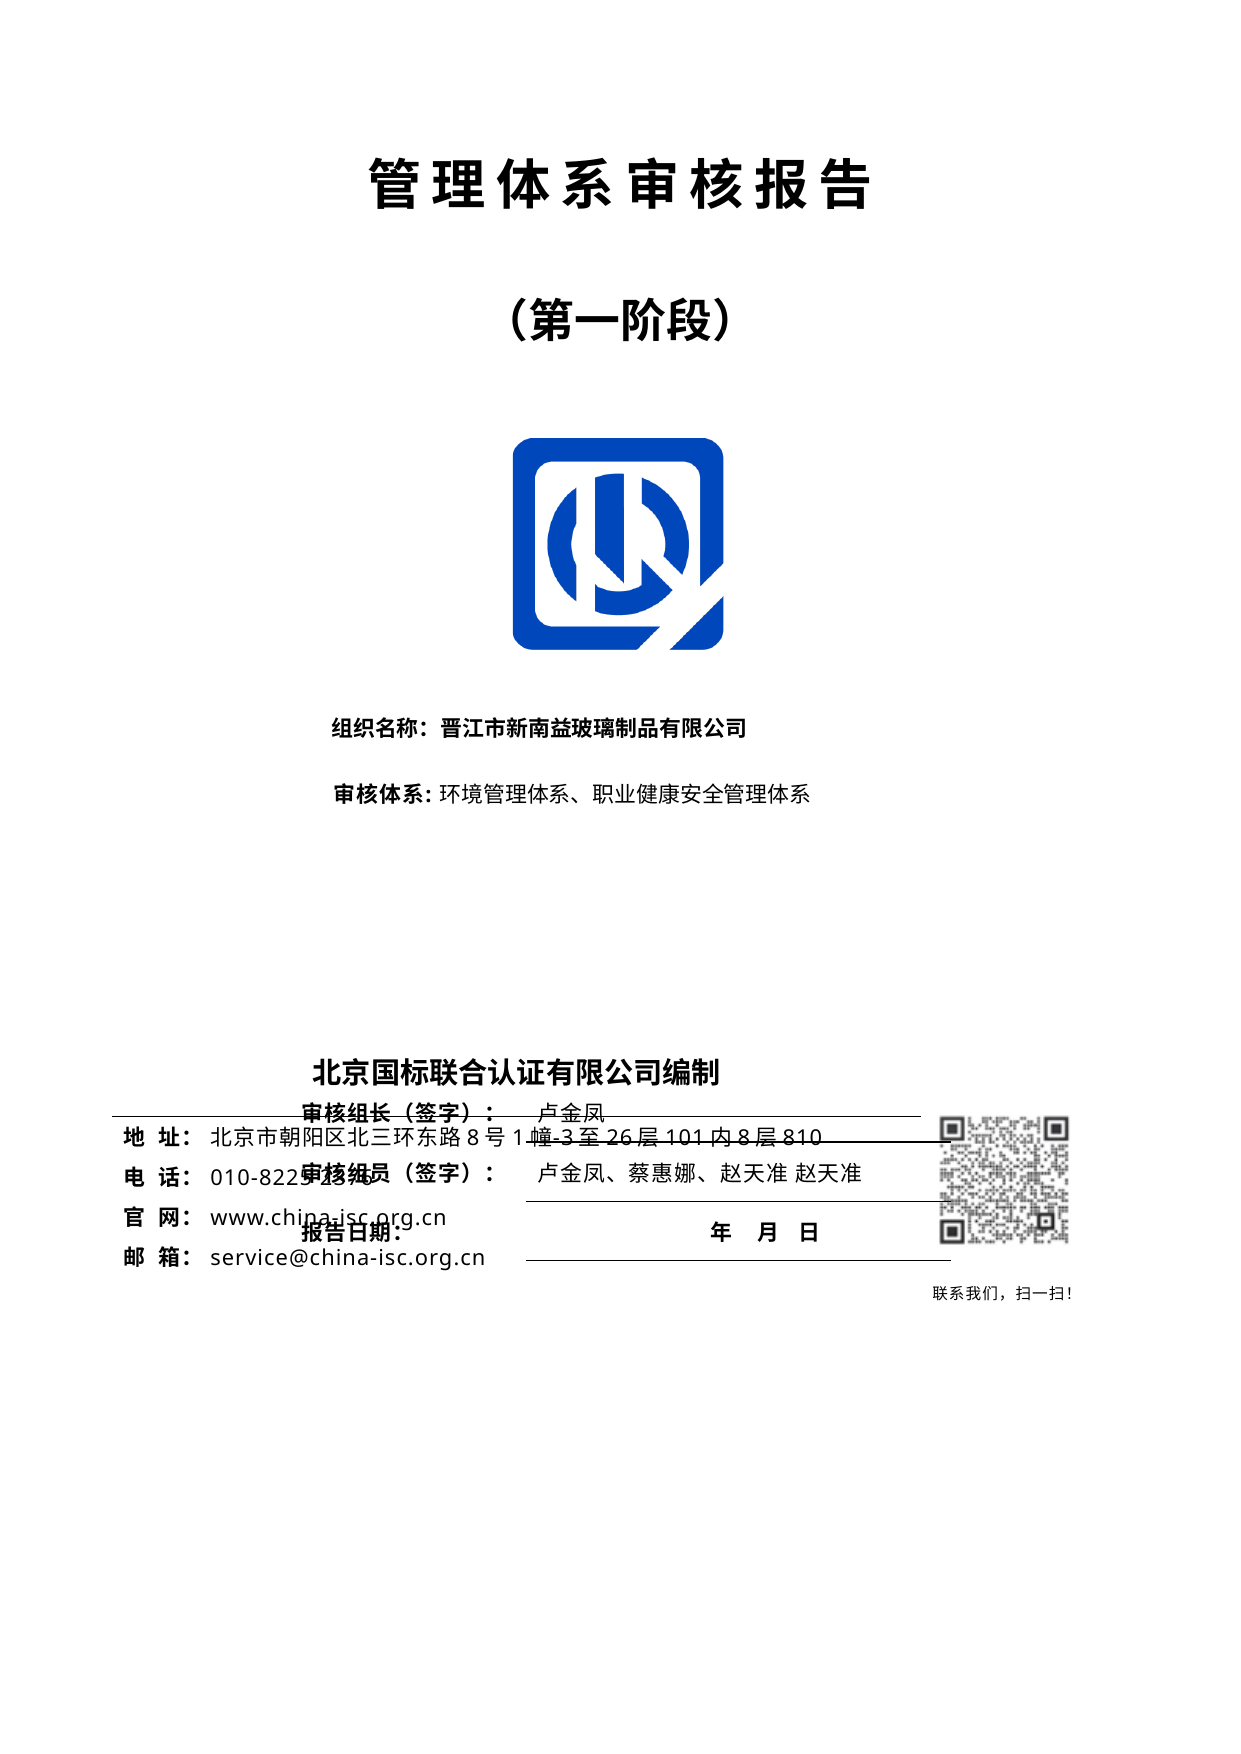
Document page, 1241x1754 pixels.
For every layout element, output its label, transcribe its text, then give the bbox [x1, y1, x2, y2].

table_header 北京国标联合认证有限公司编制 [112, 1039, 921, 1116]
table_cell 年 月 日 [526, 1202, 951, 1259]
table_cell 报告日期： [290, 1201, 526, 1259]
text 组织名称：晋江市新南益玻璃制品有限公司 [112, 710, 1128, 743]
table_header 审核组长（签字）： [290, 1083, 526, 1141]
table_header 卢金凤 [526, 1083, 951, 1141]
picture [951, 1111, 1078, 1254]
text 审核体系: 环境管理体系、职业健康安全管理体系 [333, 777, 1128, 810]
text 管理体系审核报告 [112, 132, 1128, 230]
text （第一阶段） [112, 269, 1128, 367]
table_cell 卢金凤、蔡惠娜、赵天准 赵天准 [526, 1143, 951, 1201]
table_cell 审核组员（签字）： [290, 1141, 526, 1201]
table_header 联系我们，扫一扫！ [921, 1039, 1150, 1312]
picture [512, 438, 724, 650]
table_cell 地 址： 北京市朝阳区北三环东路8号1幢-3至26层101内8层810 电 话： 010-8225 2376 官 网： www.china-isc.org.cn 邮 箱： service@china-isc.org.cn [112, 1117, 921, 1312]
